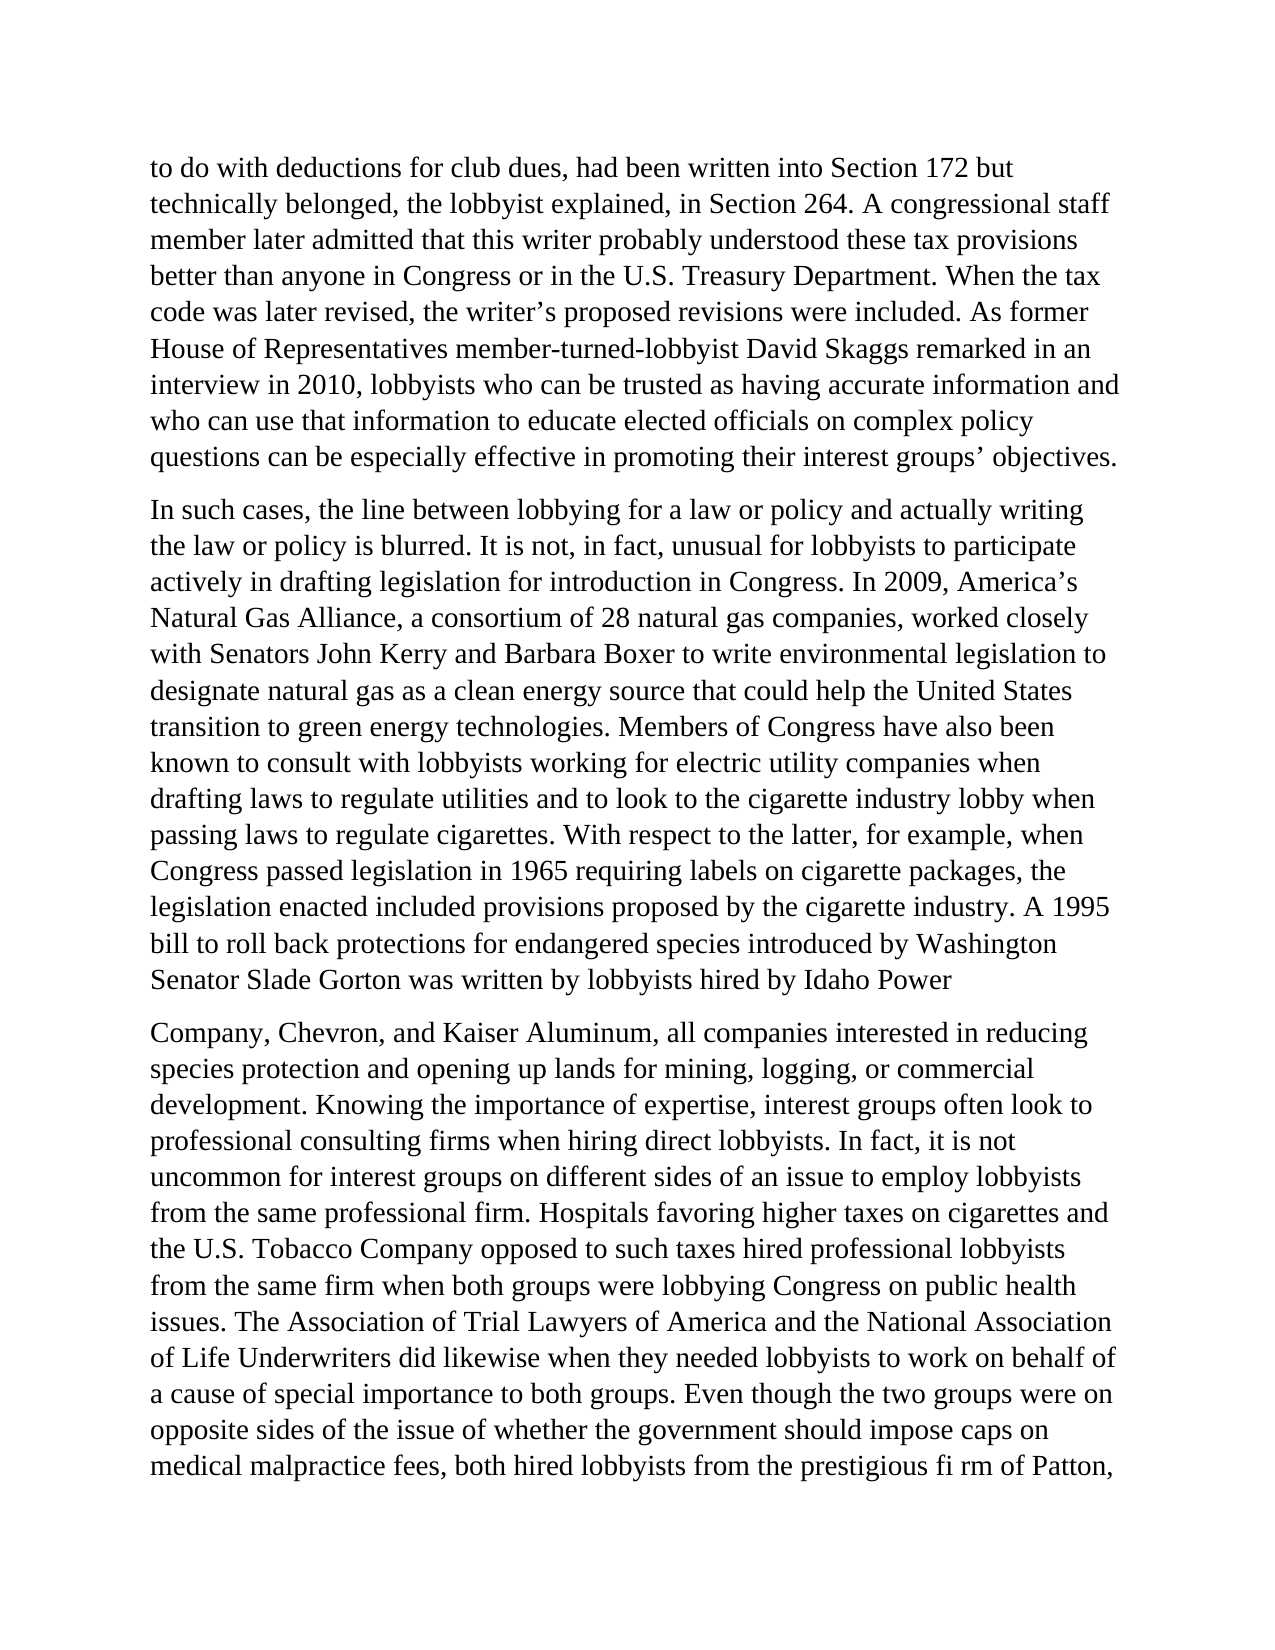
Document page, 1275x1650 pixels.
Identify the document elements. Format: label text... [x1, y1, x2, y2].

text In such cases, the line between lobbying for a law or policy and actually writing the law or policy is blurred. It is not, in fact, unusual for lobbyists to participate actively in drafting legislation for introduction in Congress. In 2009, America’s Natural Gas Alliance, a consortium of 28 natural gas companies, worked closely with Senators John Kerry and Barbara Boxer to write environmental legislation to designate natural gas as a clean energy source that could help the United States transition to green energy technologies. Members of Congress have also been known to consult with lobbyists working for electric utility companies when drafting laws to regulate utilities and to look to the cigarette industry lobby when passing laws to regulate cigarettes. With respect to the latter, for example, when Congress passed legislation in 1965 requiring labels on cigarette packages, the legislation enacted included provisions proposed by the cigarette industry. A 1995 bill to roll back protections for endangered species introduced by Washington Senator Slade Gorton was written by lobbyists hired by Idaho Power [150, 492, 1125, 995]
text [150, 150, 1125, 473]
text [150, 1015, 1125, 1482]
